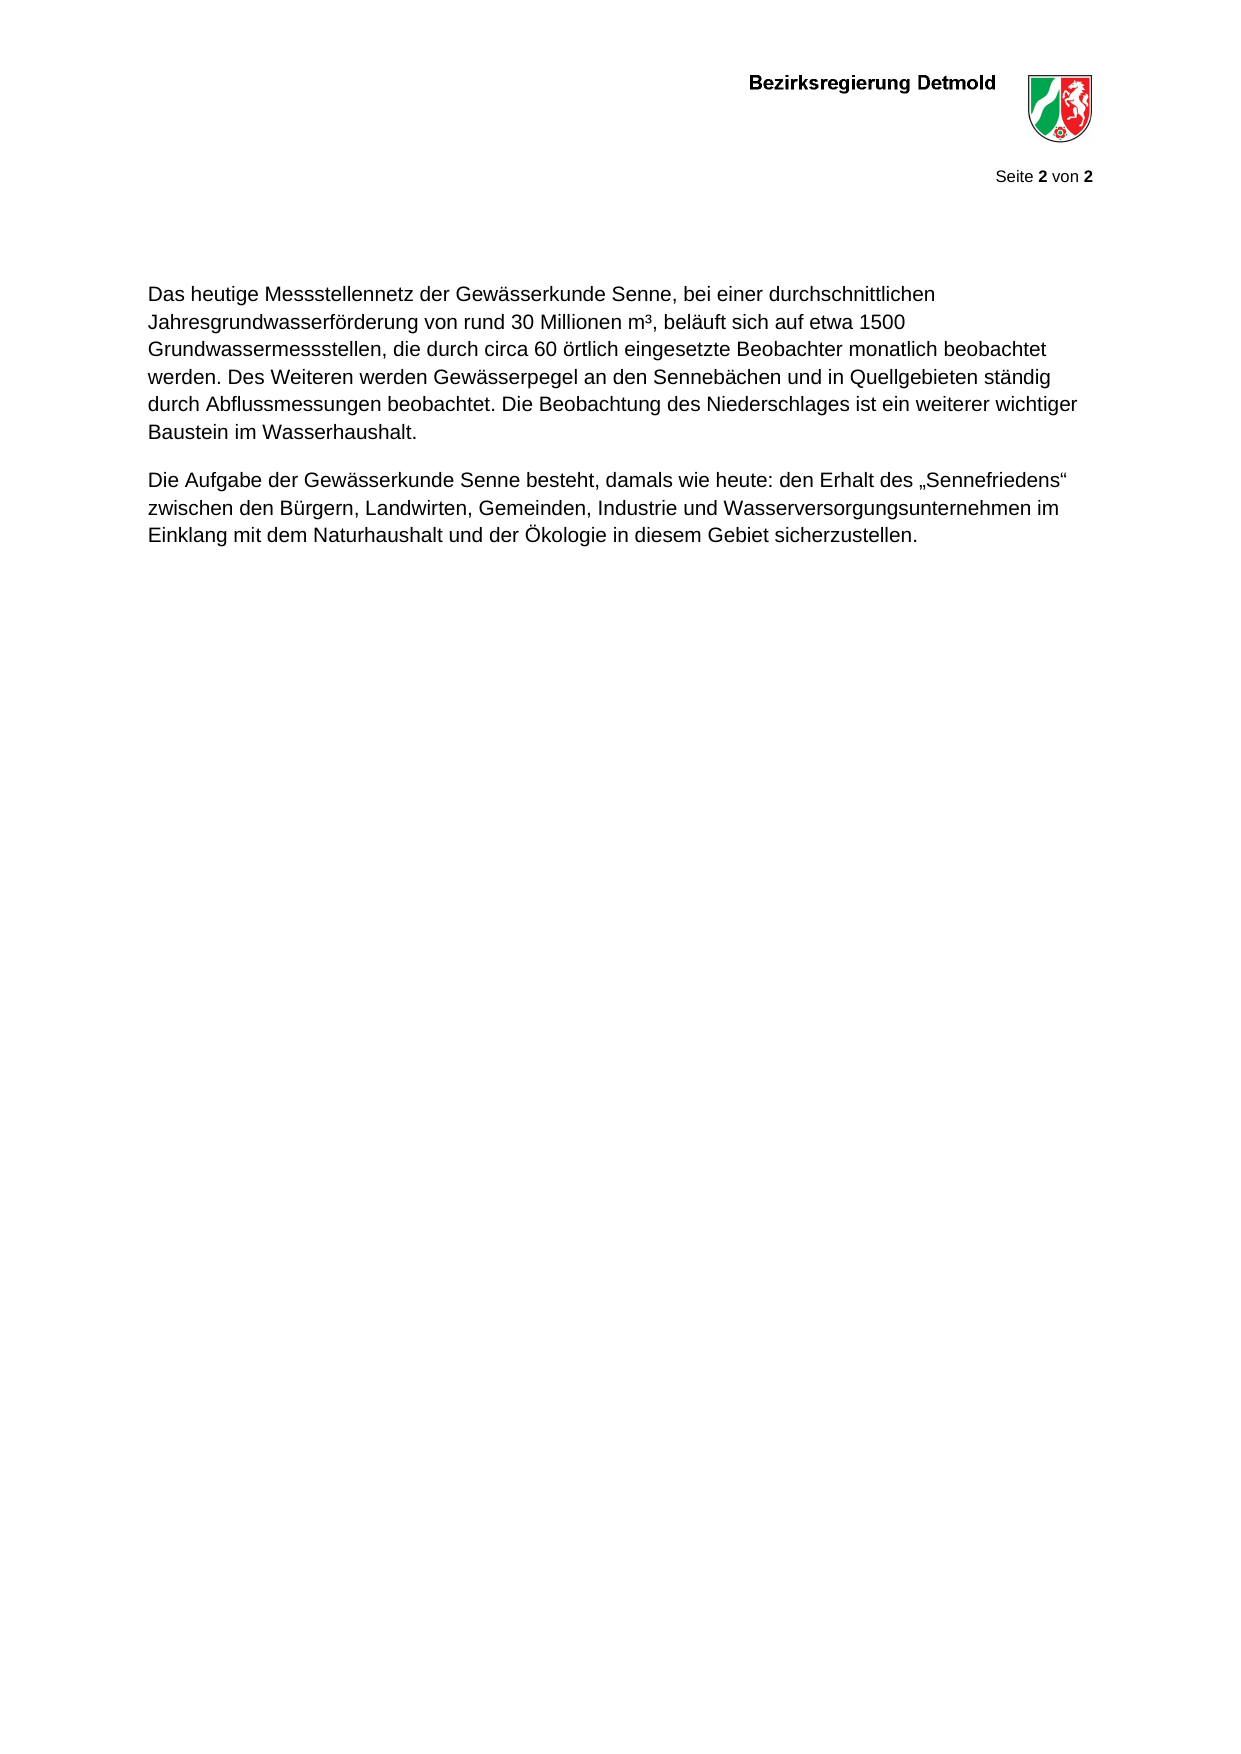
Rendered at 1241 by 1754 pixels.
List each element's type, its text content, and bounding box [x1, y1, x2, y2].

picture [748, 73, 1093, 143]
text Das heutige Messstellennetz der Gewässerkunde Senne, bei einer durchschnittlichen Jahresgrundwasserförderung von rund 30 Millionen m³, beläuft sich auf etwa 1500 Grundwassermessstellen, die durch circa 60 örtlich eingesetzte Beobachter monatlich beobachtet werden. Des Weiteren werden Gewässerpegel an den Sennebächen und in Quellgebieten ständig durch Abflussmessungen beobachtet. Die Beobachtung des Niederschlages ist ein weiterer wichtiger Baustein im Wasserhaushalt. [148, 282, 1093, 444]
text Die Aufgabe der Gewässerkunde Senne besteht, damals wie heute: den Erhalt des „Sennefriedens“ zwischen den Bürgern, Landwirten, Gemeinden, Industrie und Wasserversorgungsunternehmen im Einklang mit dem Naturhaushalt und der Ökologie in diesem Gebiet sicherzustellen. [148, 468, 1093, 547]
